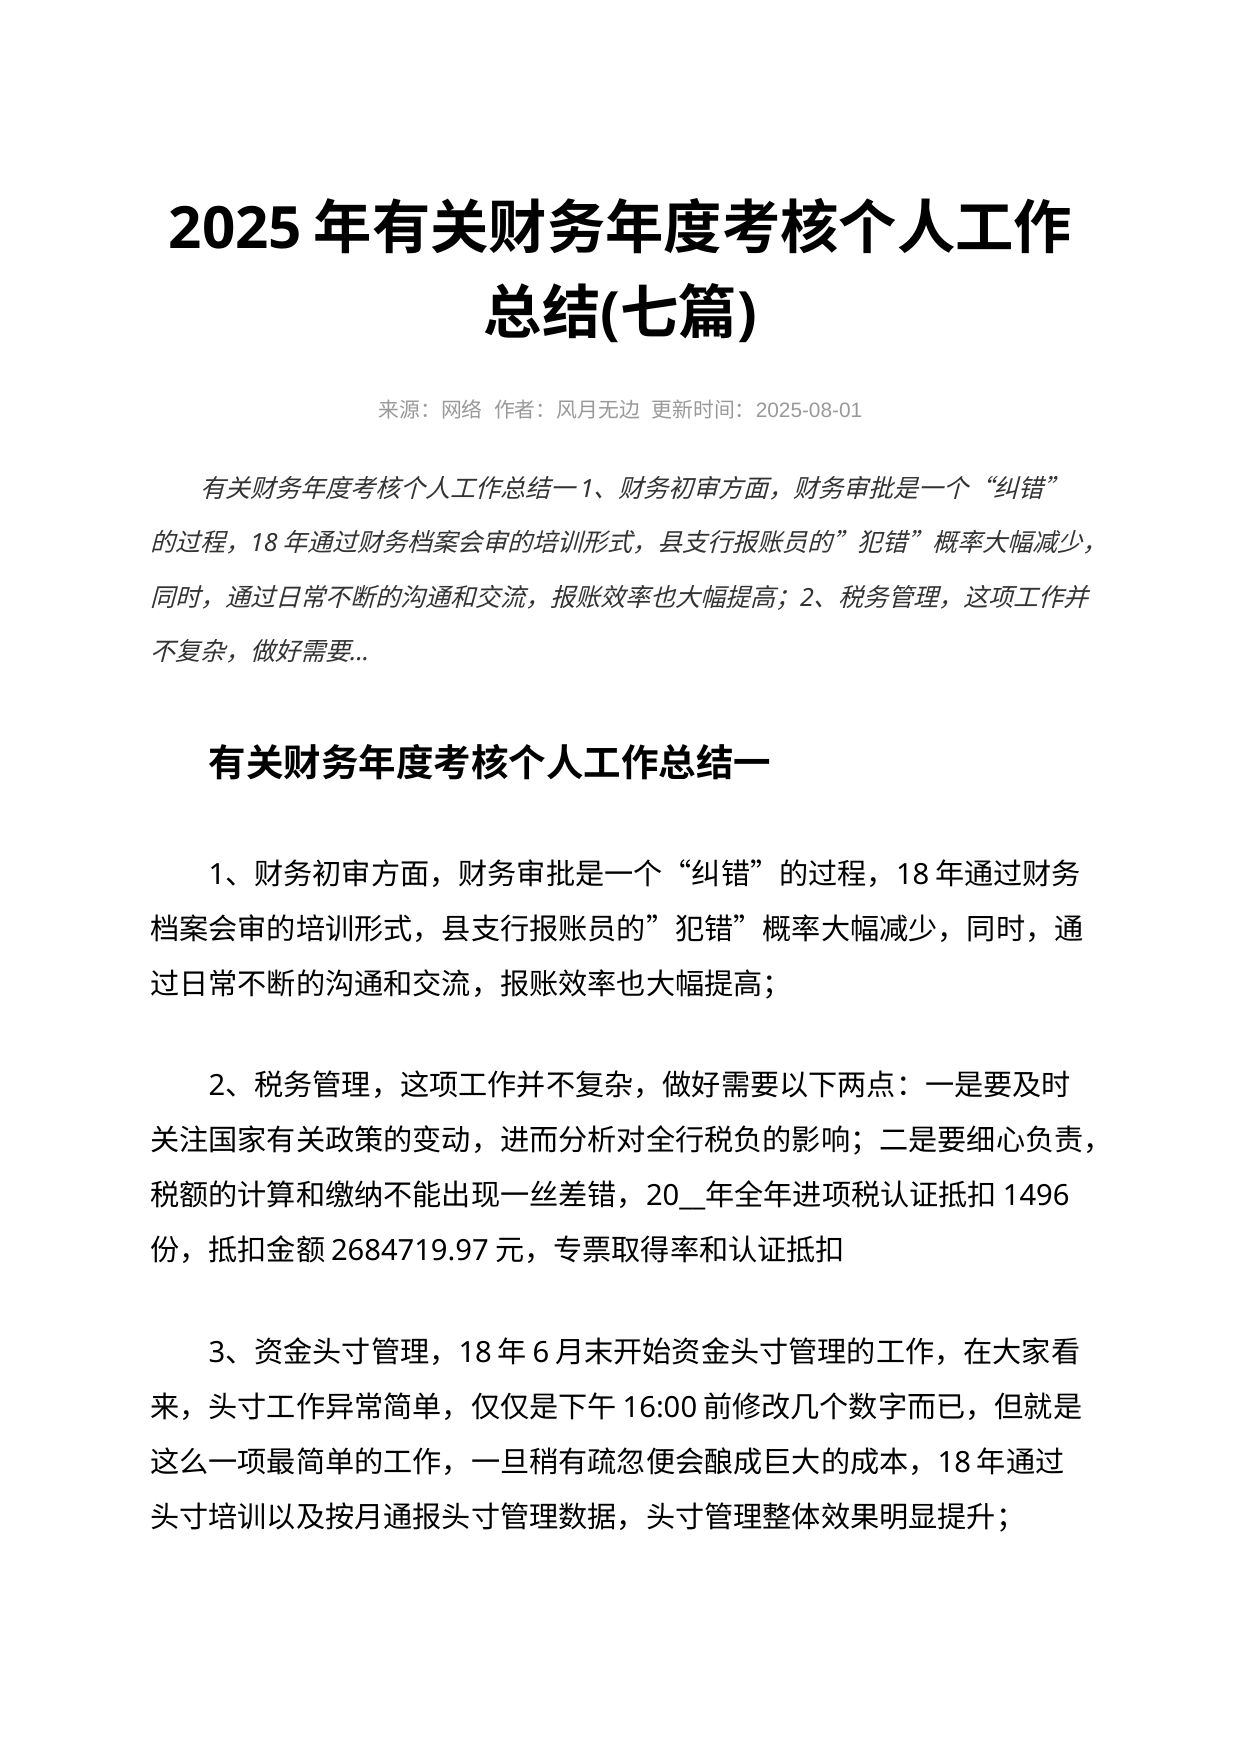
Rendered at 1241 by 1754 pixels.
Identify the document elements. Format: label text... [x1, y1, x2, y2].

text 来源：网络 作者：风月无边 更新时间：2025-08-01 [150, 398, 1090, 422]
text 2、税务管理，这项工作并不复杂，做好需要以下两点：一是要及时关注国家有关政策的变动，进而分析对全行税负的影响；二是要细心负责，税额的计算和缴纳不能出现一丝差错，20__年全年进项税认证抵扣1496份，抵扣金额2684719.97元，专票取得率和认证抵扣 [150, 1062, 1090, 1269]
subtitle 2025年有关财务年度考核个人工作总结(七篇) [150, 181, 1090, 351]
text 有关财务年度考核个人工作总结一 [150, 733, 1090, 787]
text 有关财务年度考核个人工作总结一1、财务初审方面，财务审批是一个“纠错”的过程，18年通过财务档案会审的培训形式，县支行报账员的”犯错”概率大幅减少，同时，通过日常不断的沟通和交流，报账效率也大幅提高；2、税务管理，这项工作并不复杂，做好需要... [150, 468, 1090, 668]
text 3、资金头寸管理，18年6月末开始资金头寸管理的工作，在大家看来，头寸工作异常简单，仅仅是下午16:00前修改几个数字而已，但就是这么一项最简单的工作，一旦稍有疏忽便会酿成巨大的成本，18年通过头寸培训以及按月通报头寸管理数据，头寸管理整体效果明显提升； [150, 1329, 1090, 1536]
text 1、财务初审方面，财务审批是一个“纠错”的过程，18年通过财务档案会审的培训形式，县支行报账员的”犯错”概率大幅减少，同时，通过日常不断的沟通和交流，报账效率也大幅提高； [150, 850, 1090, 1002]
